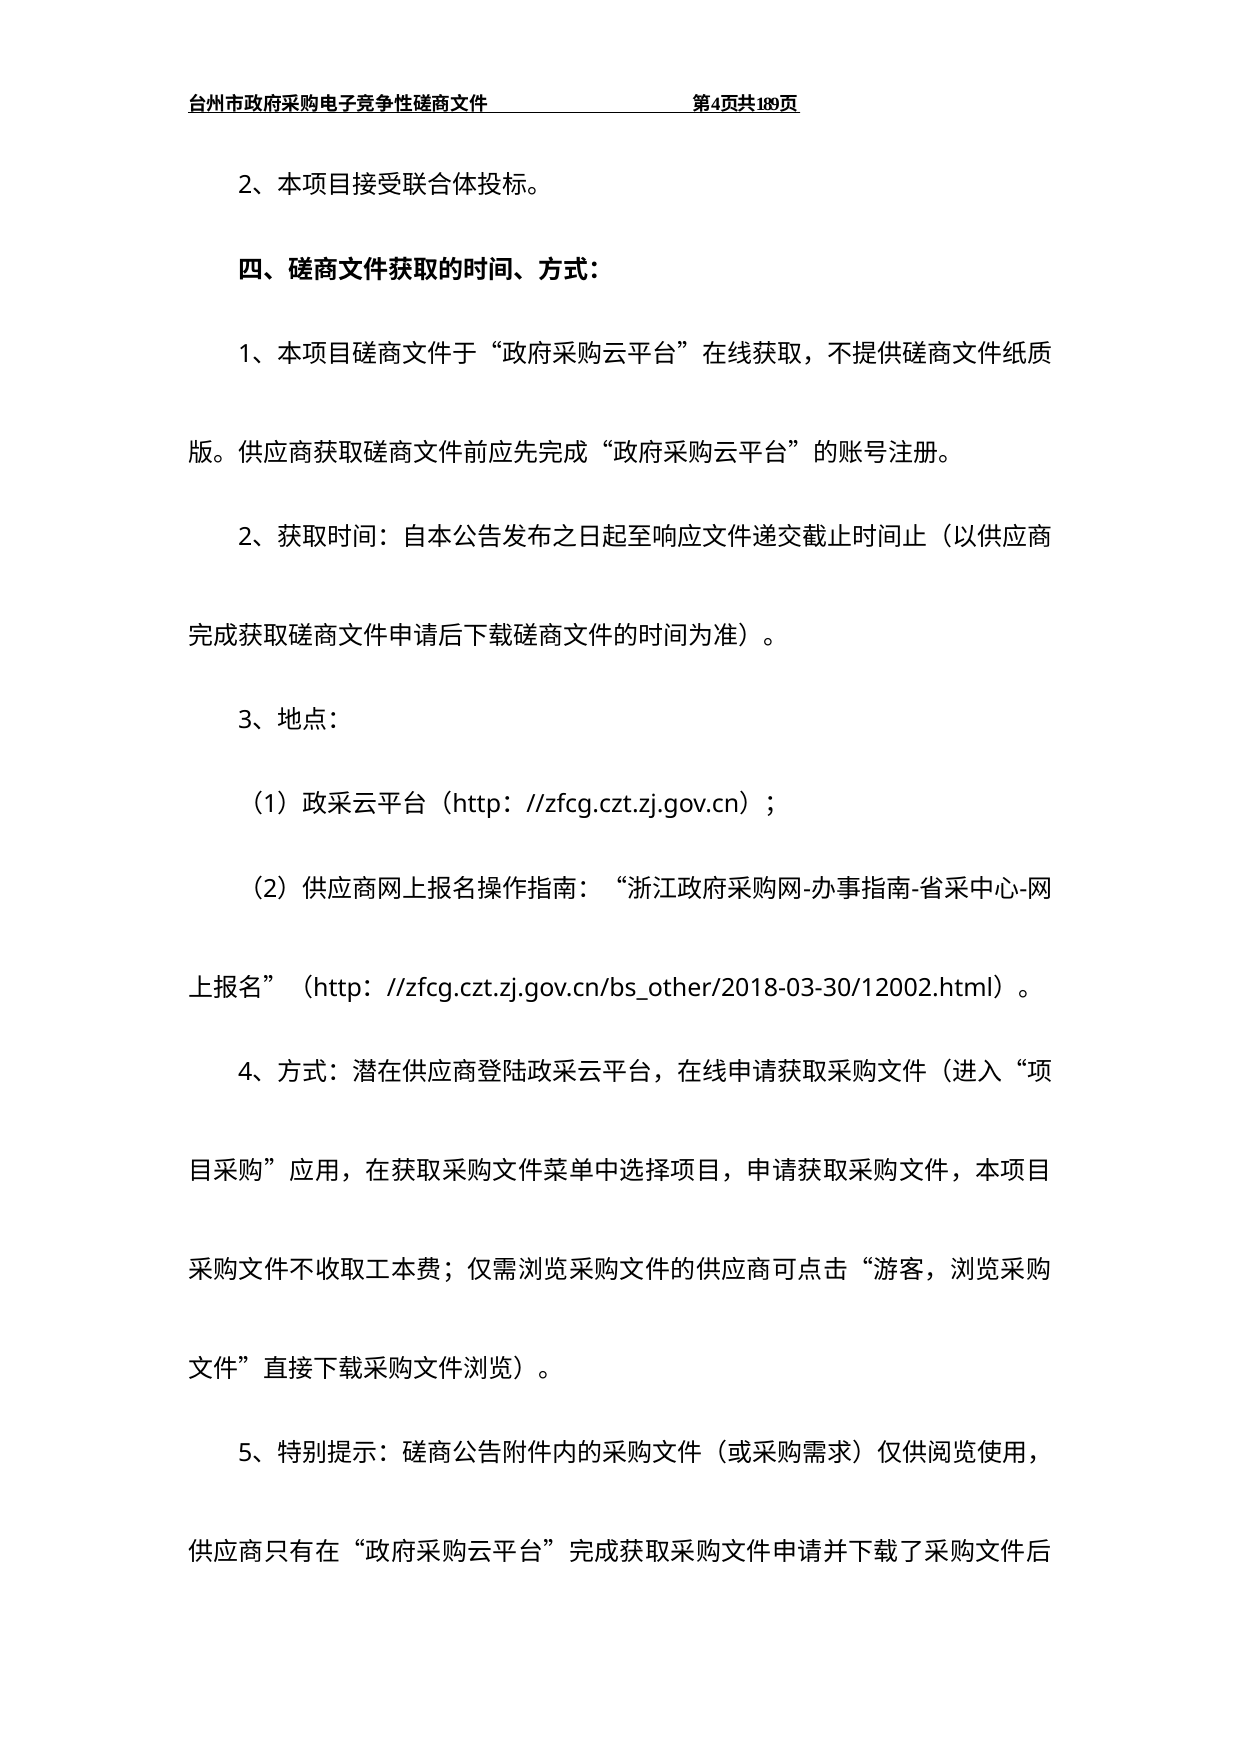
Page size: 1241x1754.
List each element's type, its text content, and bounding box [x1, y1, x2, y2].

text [188, 1418, 1052, 1583]
text 4、方式：潜在供应商登陆政采云平台，在线申请获取采购文件（进入“项目采购”应用，在获取采购文件菜单中选择项目，申请获取采购文件，本项目采购文件不收取工本费；仅需浏览采购文件的供应商可点击“游客，浏览采购文件”直接下载采购文件浏览）。 [188, 1036, 1052, 1399]
text （1）政采云平台（http：//zfcg.czt.zj.gov.cn）； [188, 769, 1052, 835]
text 1、本项目磋商文件于“政府采购云平台”在线获取，不提供磋商文件纸质版。供应商获取磋商文件前应先完成“政府采购云平台”的账号注册。 [188, 318, 1052, 483]
text 2、获取时间：自本公告发布之日起至响应文件递交截止时间止（以供应商完成获取磋商文件申请后下载磋商文件的时间为准）。 [188, 502, 1052, 667]
text 2、本项目接受联合体投标。 [188, 150, 1052, 216]
text （2）供应商网上报名操作指南：“浙江政府采购网-办事指南-省采中心-网上报名”（http：//zfcg.czt.zj.gov.cn/bs_other/2018-03-30/12002.html）。 [188, 853, 1052, 1018]
text 四、磋商文件获取的时间、方式： [188, 234, 1052, 300]
text 3、地点： [188, 685, 1052, 751]
